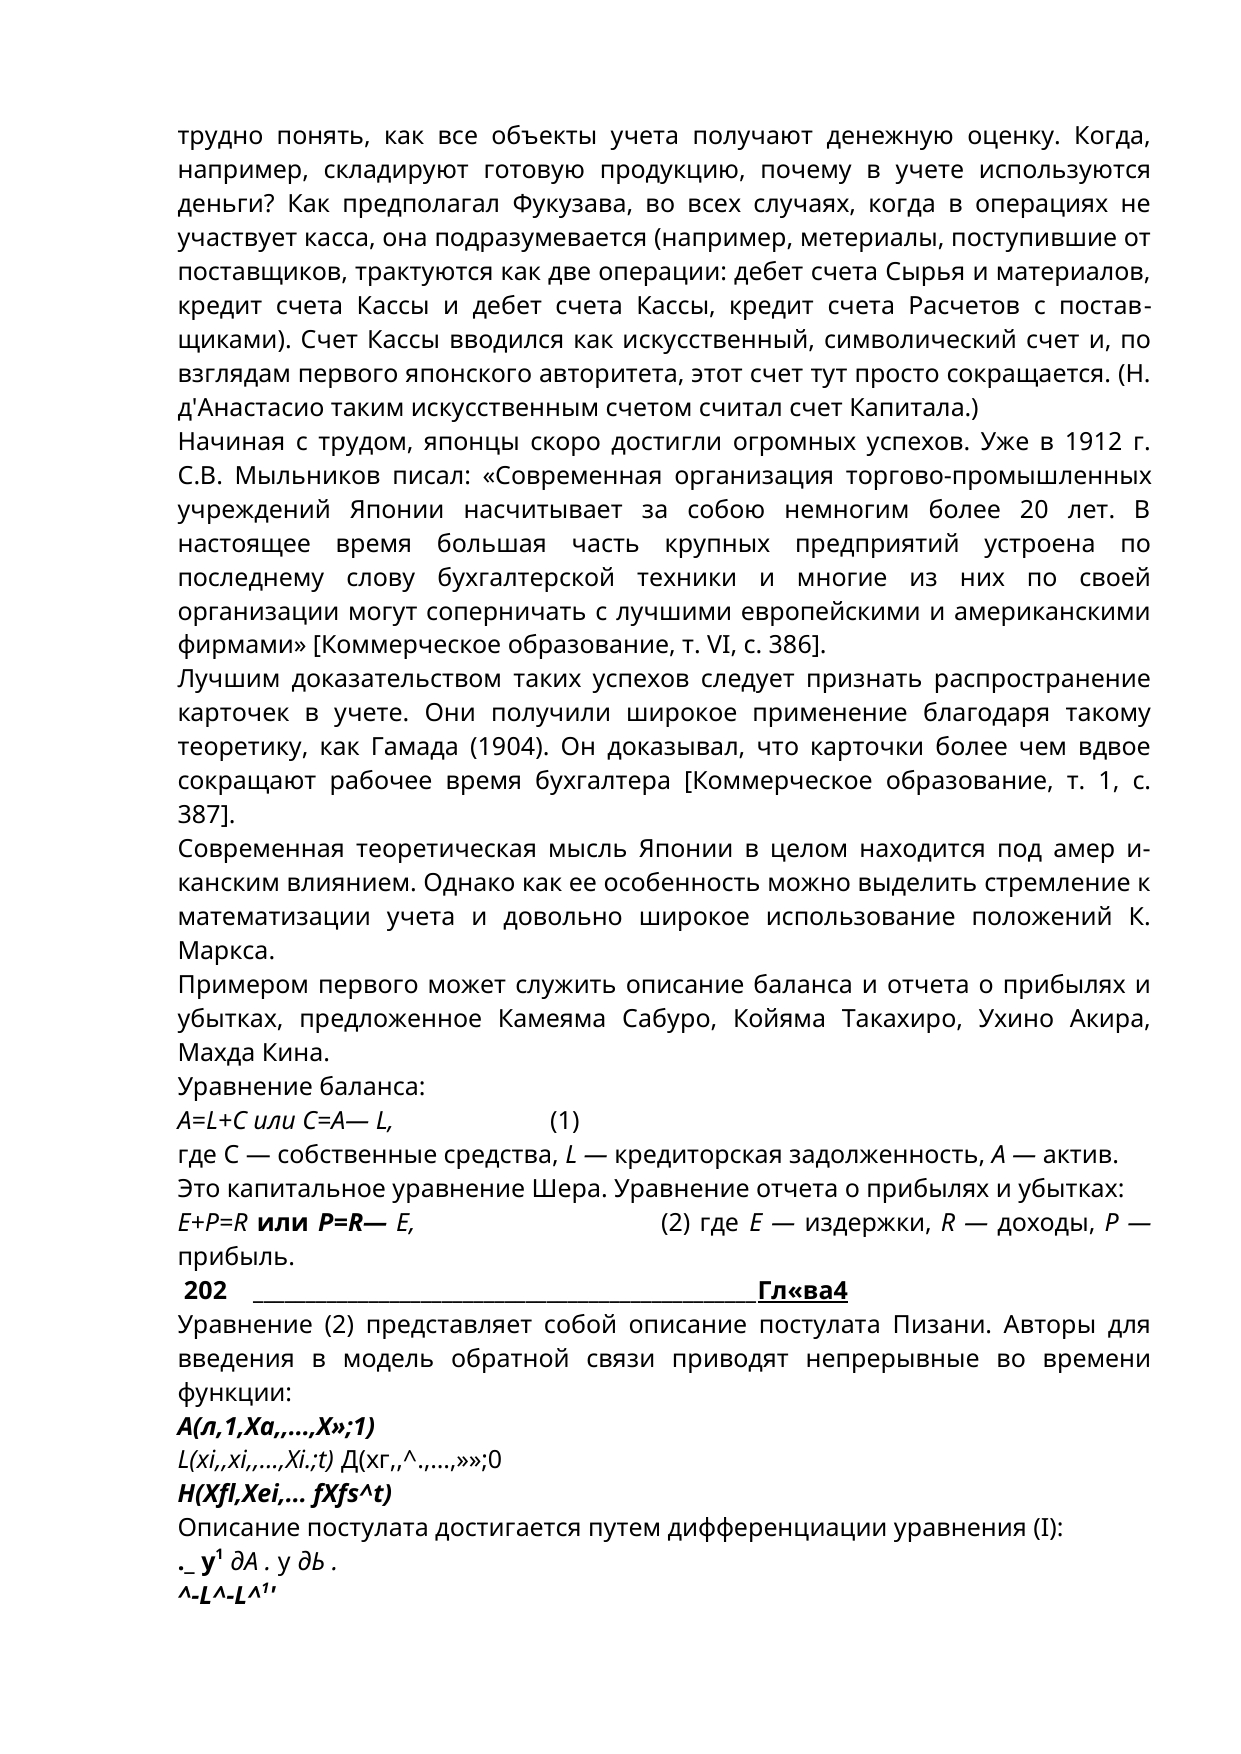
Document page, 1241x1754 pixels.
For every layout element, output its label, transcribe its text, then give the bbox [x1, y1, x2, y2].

text где С — собственные средства, L — кредиторская задолженность, А — актив. [177, 1137, 1152, 1171]
text Уравнение баланса: [177, 1069, 1152, 1103]
text ._ у1 дА . у дЬ . [177, 1544, 1152, 1578]
text Уравнение (2) представляет собой описание постулата Пизани. Авторы для введения в модель обратной связи приводят непрерывные во времени функции: [177, 1307, 1152, 1408]
text ^-L^-L^1' [177, 1578, 1152, 1612]
text Примером первого может служить описание баланса и отчета о прибылях и убытках, предложенное Камеяма Сабуро, Койяма Такахиро, Ухино Акира, Махда Кина. [177, 967, 1152, 1069]
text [177, 118, 1152, 424]
text Это капитальное уравнение Шера. Уравнение отчета о прибылях и убытках: [177, 1171, 1152, 1205]
text Описание постулата достигается путем дифференциации уравнения (I): [177, 1510, 1152, 1544]
text Лучшим доказательством таких успехов следует признать распространение карточек в учете. Они получили широкое применение благодаря такому теоретику, как Гамада (1904). Он доказывал, что карточки более чем вдвое сокращают рабочее время бухгалтера [Коммерческое образование, т. 1, с. 387]. [177, 661, 1152, 831]
text Современная теоретическая мысль Японии в целом находится под амер и-канским влиянием. Однако как ее особенность можно выделить стремление к математизации учета и довольно широкое использование положений К. Маркса. [177, 831, 1152, 967]
text А(л,1,Ха,,...,Х»;1) [177, 1408, 1152, 1442]
text Начиная с трудом, японцы скоро достигли огромных успехов. Уже в 1912 г. С.В. Мыльников писал: «Современная организация торгово-промышленных учреждений Японии насчитывает за собою немногим более 20 лет. В настоящее время большая часть крупных предприятий устроена по последнему слову бухгалтерской техники и многие из них по своей организации могут соперничать с лучшими европейскими и американскими фирмами» [Коммерческое образование, т. VI, с. 386]. [177, 424, 1152, 661]
text L(xi,,xi,,...,Xi.;t) Д(хг,,^.,...,»»;0 [177, 1442, 1152, 1476]
text E+P=R или P=R— E, (2) где Е — издержки, R — доходы, Р — прибыль. [177, 1205, 1152, 1273]
text 202 ________________________________________________Гл«ва4 [177, 1273, 1152, 1307]
text A=L+C или С=А— L, (1) [177, 1103, 1152, 1137]
text H(Xfl,Xei,... fXfs^t) [177, 1476, 1152, 1510]
